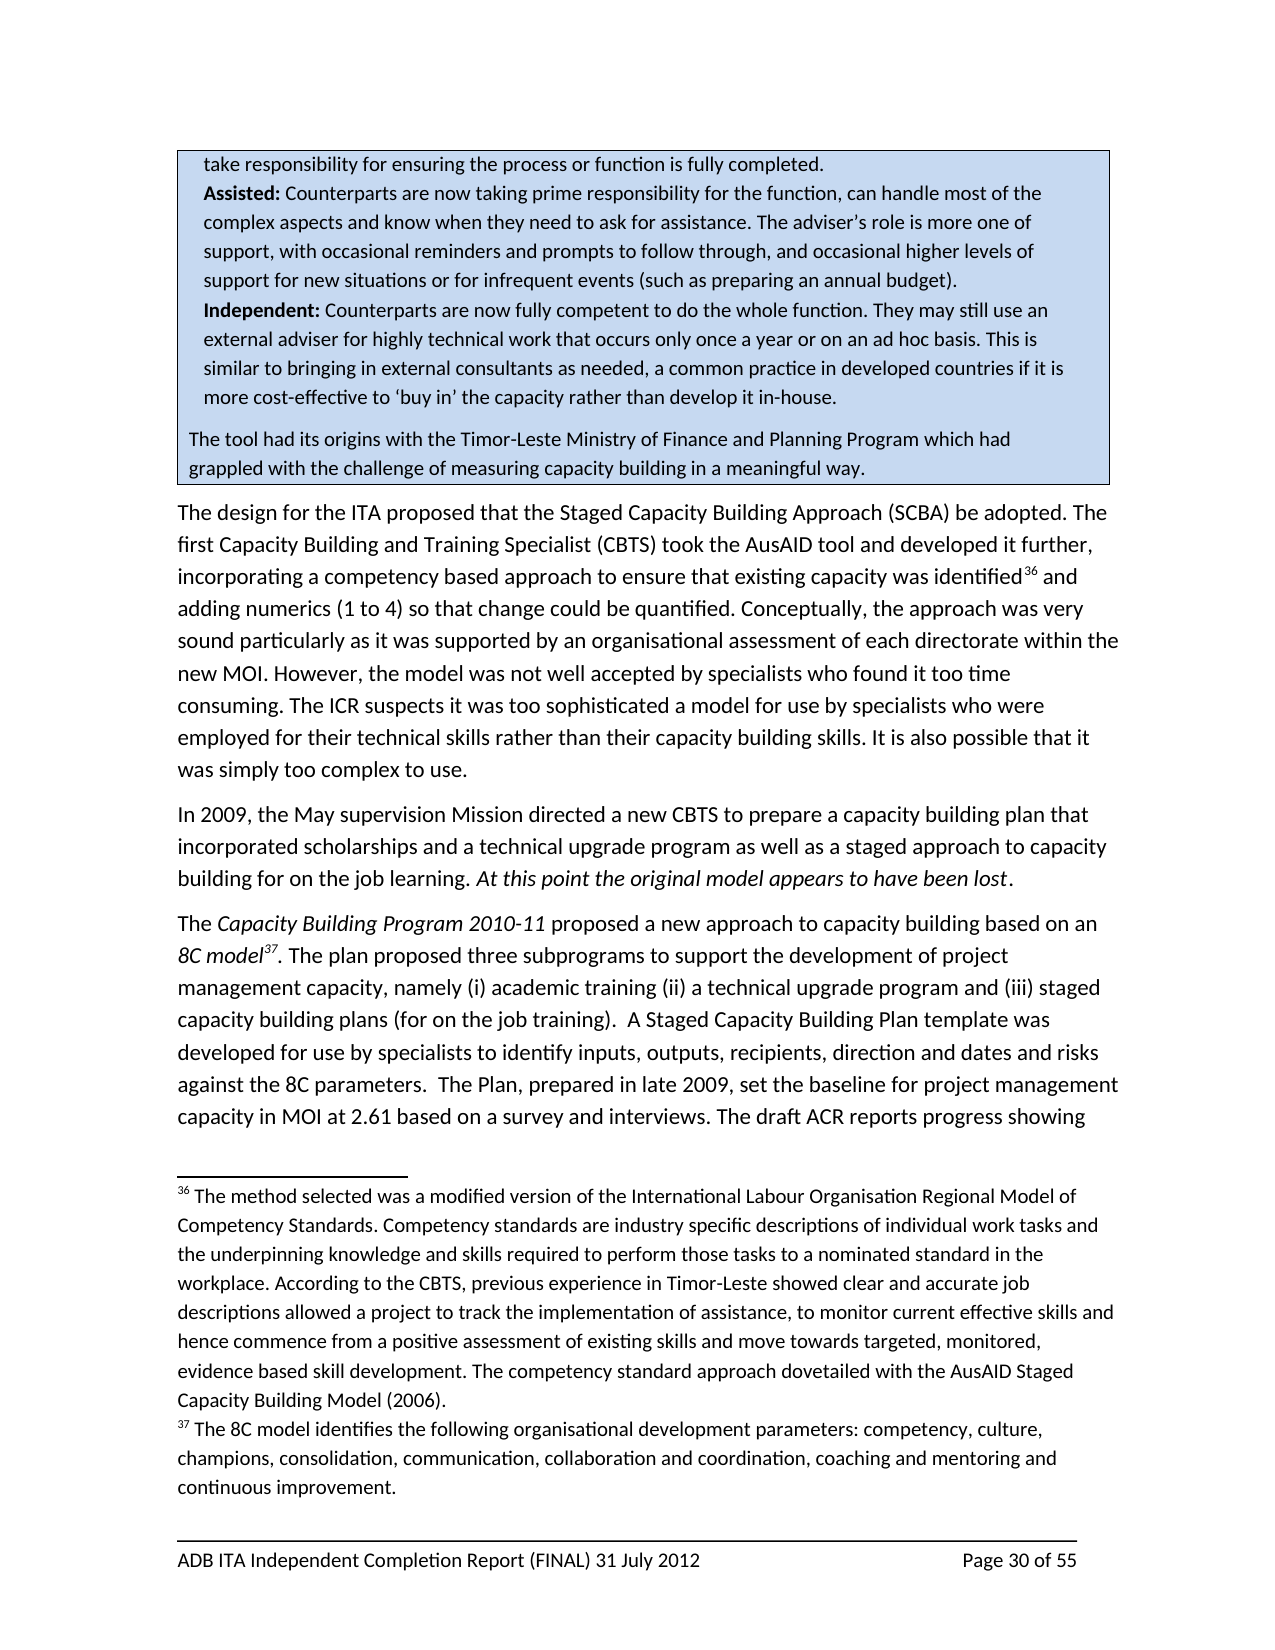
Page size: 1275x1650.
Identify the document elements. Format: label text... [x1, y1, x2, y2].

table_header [178, 151, 1109, 484]
text In 2009, the May supervision Mission directed a new CBTS to prepare a capacity building plan that incorporated scholarships and a technical upgrade program as well as a staged approach to capacity building for on the job learning. At this point the original model appears to have been lost. [177, 800, 1122, 892]
text The Capacity Building Program 2010-11 proposed a new approach to capacity building based on an 8C model. The plan proposed three subprograms to support the development of project management capacity, namely (i) academic training (ii) a technical upgrade program and (iii) staged capacity building plans (for on the job training). A Staged Capacity Building Plan template was developed for use by specialists to identify inputs, outputs, recipients, direction and dates and risks against the 8C parameters. The Plan, prepared in late 2009, set the baseline for project management capacity in MOI at 2.61 based on a survey and interviews. The draft ACR reports progress showing project management capacity had risen to 3.5 in 2010 and to 3.58 in 2011. The methodology and method of reporting were very sound. [177, 909, 1122, 1130]
text The design for the ITA proposed that the Staged Capacity Building Approach (SCBA) be adopted. The first Capacity Building and Training Specialist (CBTS) took the AusAID tool and developed it further, incorporating a competency based approach to ensure that existing capacity was identified and adding numerics (1 to 4) so that change could be quantified. Conceptually, the approach was very sound particularly as it was supported by an organisational assessment of each directorate within the new MOI. However, the model was not well accepted by specialists who found it too time consuming. The ICR suspects it was too sophisticated a model for use by specialists who were employed for their technical skills rather than their capacity building skills. It is also possible that it was simply too complex to use. [177, 498, 1122, 783]
